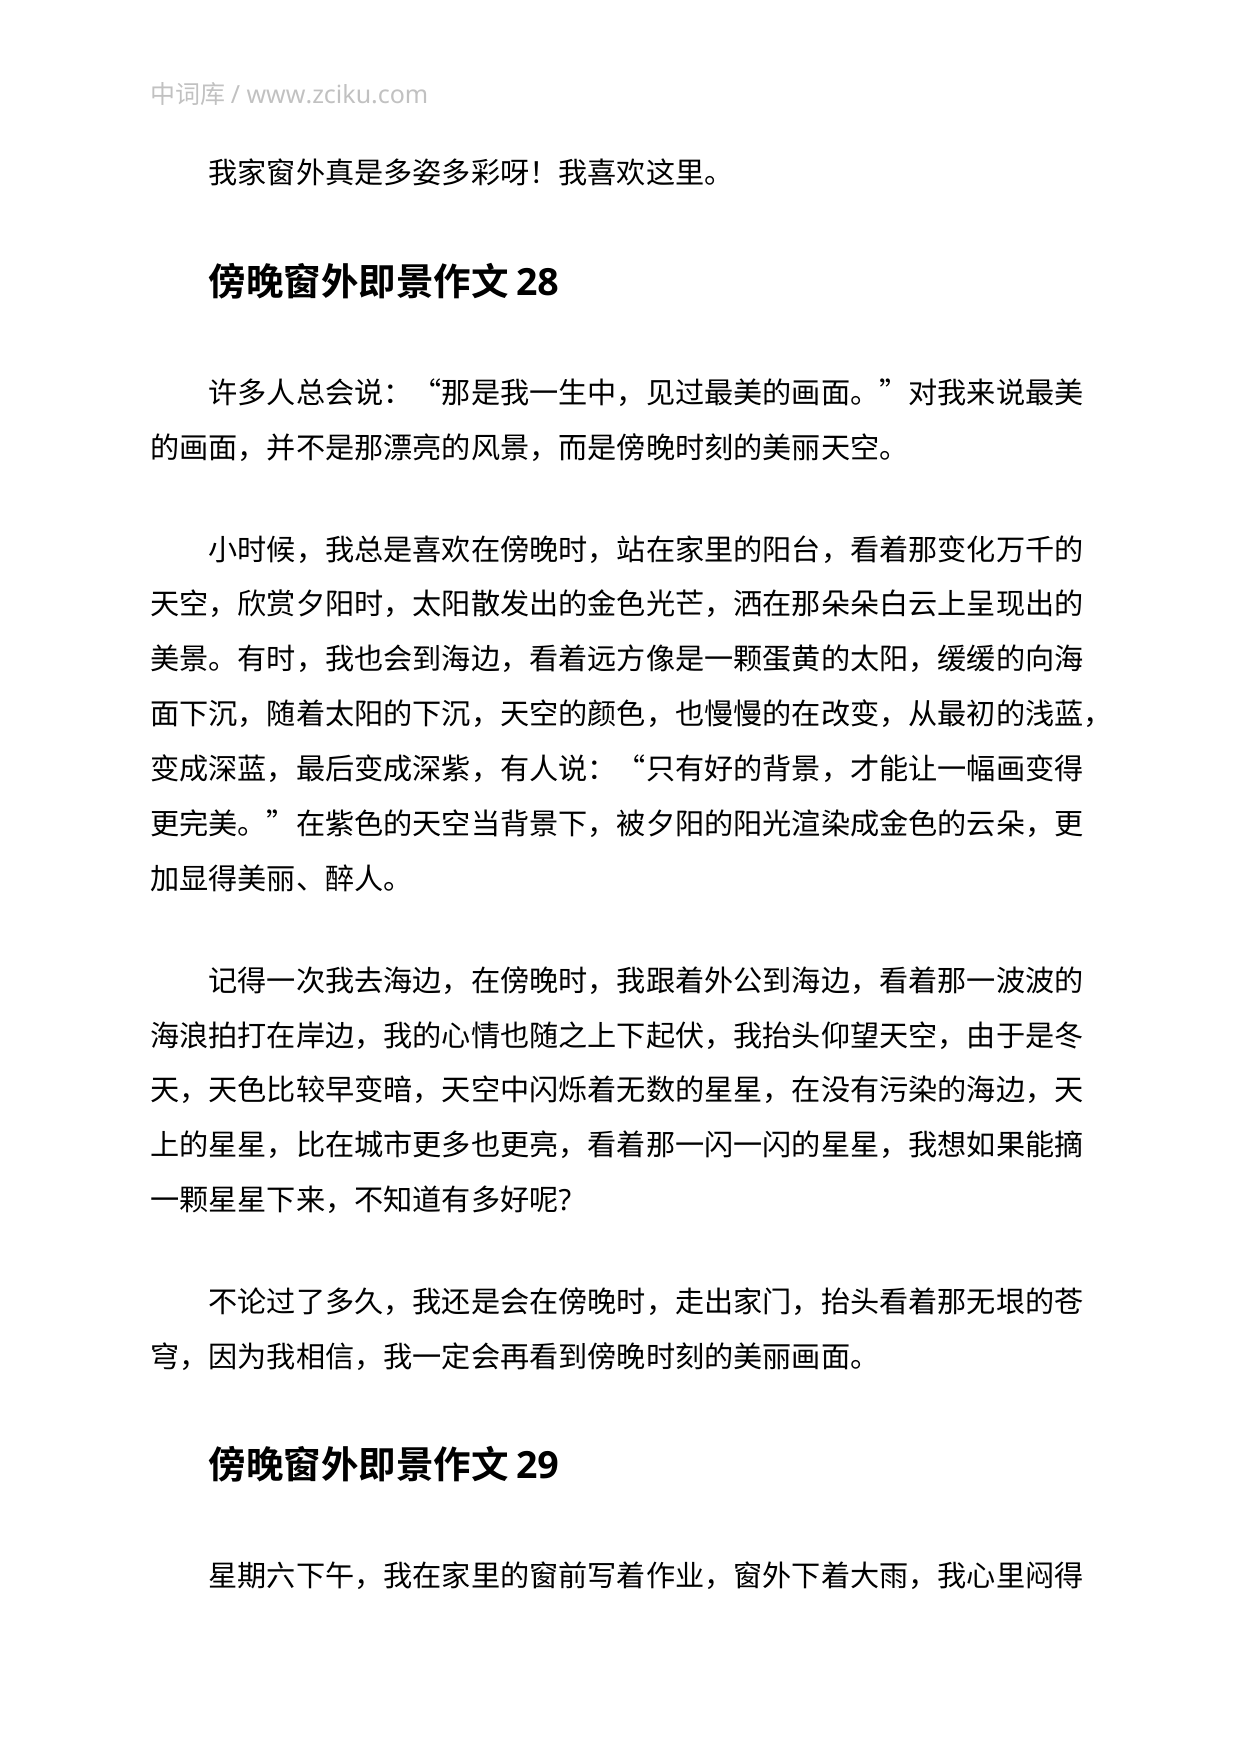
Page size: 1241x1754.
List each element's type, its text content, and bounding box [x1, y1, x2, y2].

text 傍晚窗外即景作文29 [150, 1435, 1090, 1490]
text 记得一次我去海边，在傍晚时，我跟着外公到海边，看着那一波波的海浪拍打在岸边，我的心情也随之上下起伏，我抬头仰望天空，由于是冬天，天色比较早变暗，天空中闪烁着无数的星星，在没有污染的海边，天上的星星，比在城市更多也更亮，看着那一闪一闪的星星，我想如果能摘一颗星星下来，不知道有多好呢? [150, 957, 1090, 1219]
text 我家窗外真是多姿多彩呀！我喜欢这里。 [150, 150, 1090, 192]
text 傍晚窗外即景作文28 [150, 252, 1090, 306]
text 许多人总会说：“那是我一生中，见过最美的画面。”对我来说最美的画面，并不是那漂亮的风景，而是傍晚时刻的美丽天空。 [150, 369, 1090, 467]
text 小时候，我总是喜欢在傍晚时，站在家里的阳台，看着那变化万千的天空，欣赏夕阳时，太阳散发出的金色光芒，洒在那朵朵白云上呈现出的美景。有时，我也会到海边，看着远方像是一颗蛋黄的太阳，缓缓的向海面下沉，随着太阳的下沉，天空的颜色，也慢慢的在改变，从最初的浅蓝，变成深蓝，最后变成深紫，有人说：“只有好的背景，才能让一幅画变得更完美。”在紫色的天空当背景下，被夕阳的阳光渲染成金色的云朵，更加显得美丽、醉人。 [150, 526, 1090, 898]
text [150, 1553, 1090, 1595]
text 不论过了多久，我还是会在傍晚时，走出家门，抬头看着那无垠的苍穹，因为我相信，我一定会再看到傍晚时刻的美丽画面。 [150, 1279, 1090, 1376]
